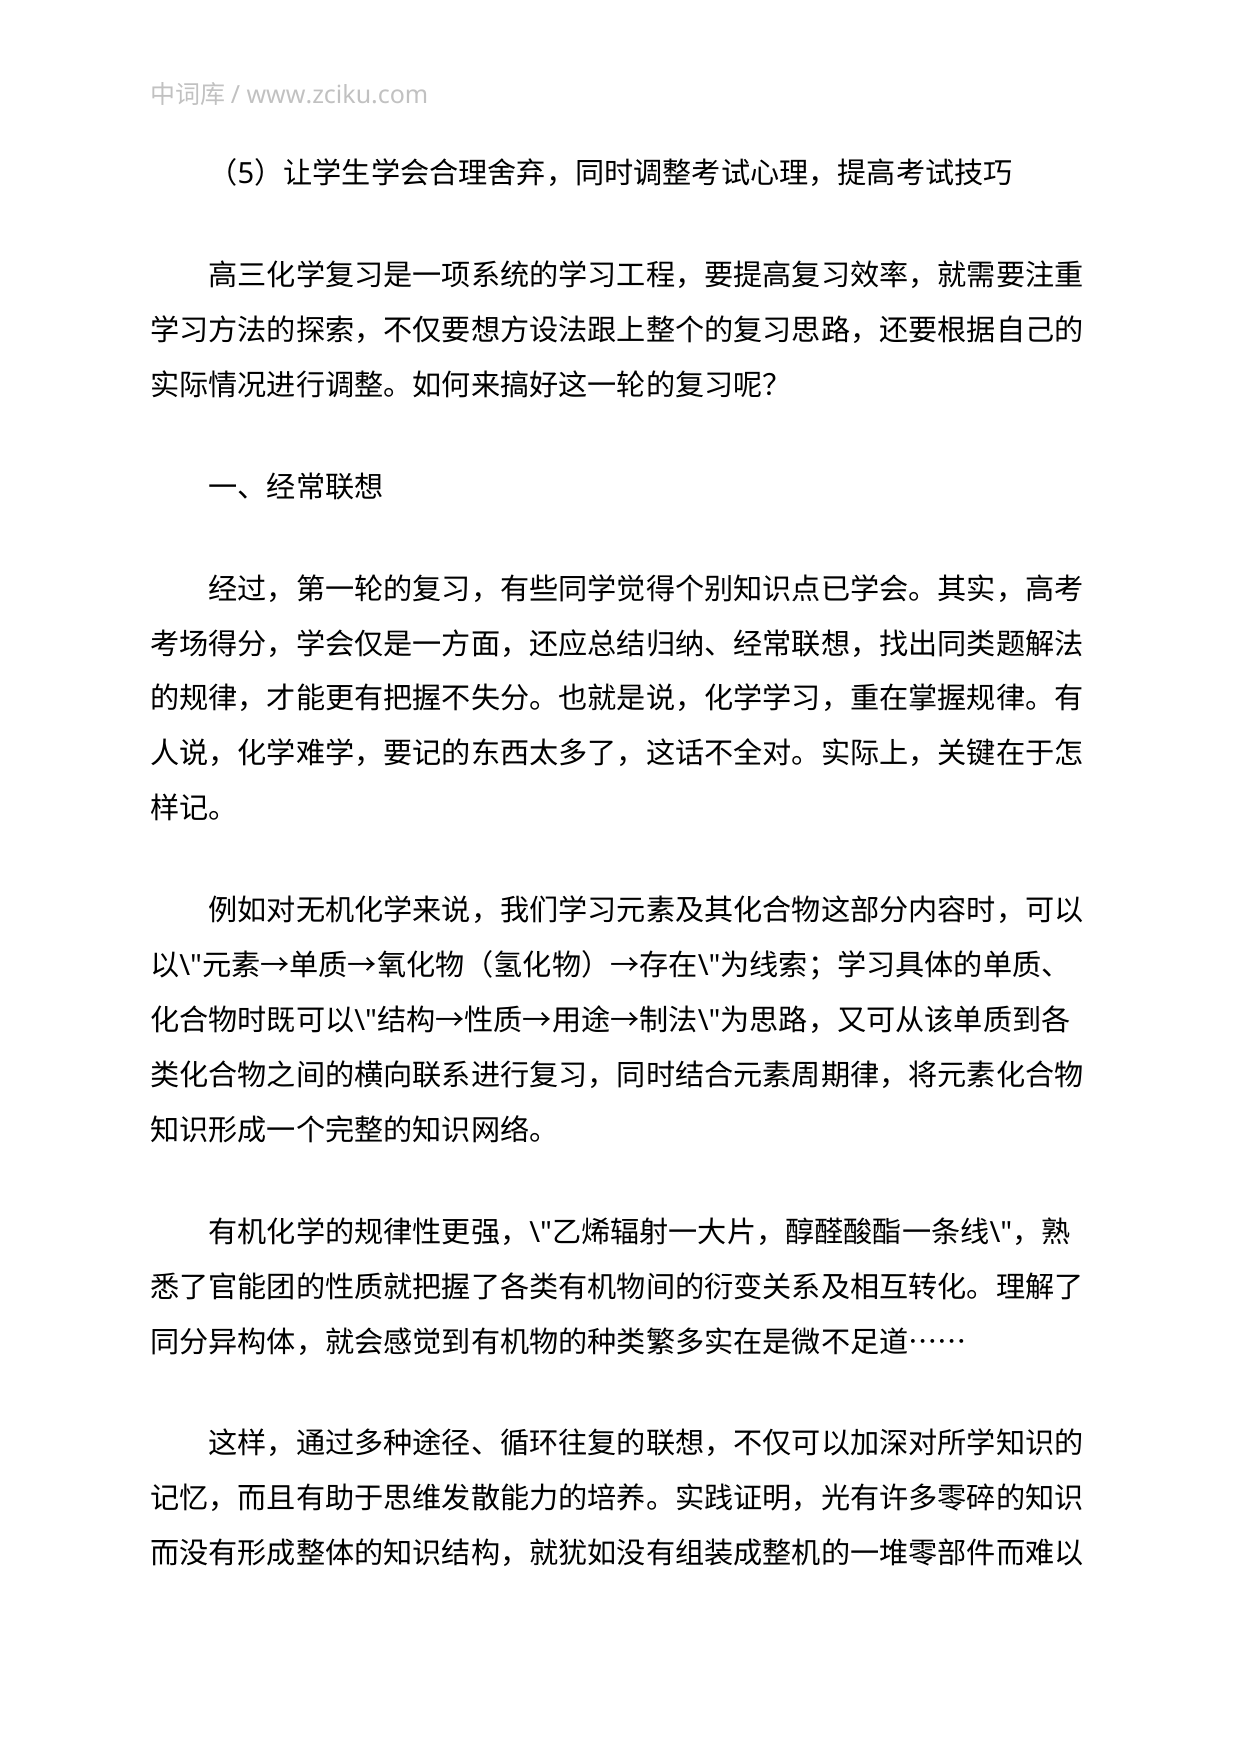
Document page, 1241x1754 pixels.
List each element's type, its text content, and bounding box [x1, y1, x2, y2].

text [150, 1420, 1090, 1572]
text 经过，第一轮的复习，有些同学觉得个别知识点已学会。其实，高考考场得分，学会仅是一方面，还应总结归纳、经常联想，找出同类题解法的规律，才能更有把握不失分。也就是说，化学学习，重在掌握规律。有人说，化学难学，要记的东西太多了，这话不全对。实际上，关键在于怎样记。 [150, 565, 1090, 827]
text （5）让学生学会合理舍弃，同时调整考试心理，提高考试技巧 [150, 150, 1090, 192]
text 高三化学复习是一项系统的学习工程，要提高复习效率，就需要注重学习方法的探索，不仅要想方设法跟上整个的复习思路，还要根据自己的实际情况进行调整。如何来搞好这一轮的复习呢？ [150, 252, 1090, 404]
text 一、经常联想 [150, 463, 1090, 506]
text 有机化学的规律性更强，\"乙烯辐射一大片，醇醛酸酯一条线\"，熟悉了官能团的性质就把握了各类有机物间的衍变关系及相互转化。理解了同分异构体，就会感觉到有机物的种类繁多实在是微不足道…… [150, 1208, 1090, 1360]
text 例如对无机化学来说，我们学习元素及其化合物这部分内容时，可以以\"元素→单质→氧化物（氢化物）→存在\"为线索；学习具体的单质、化合物时既可以\"结构→性质→用途→制法\"为思路，又可从该单质到各类化合物之间的横向联系进行复习，同时结合元素周期律，将元素化合物知识形成一个完整的知识网络。 [150, 887, 1090, 1149]
